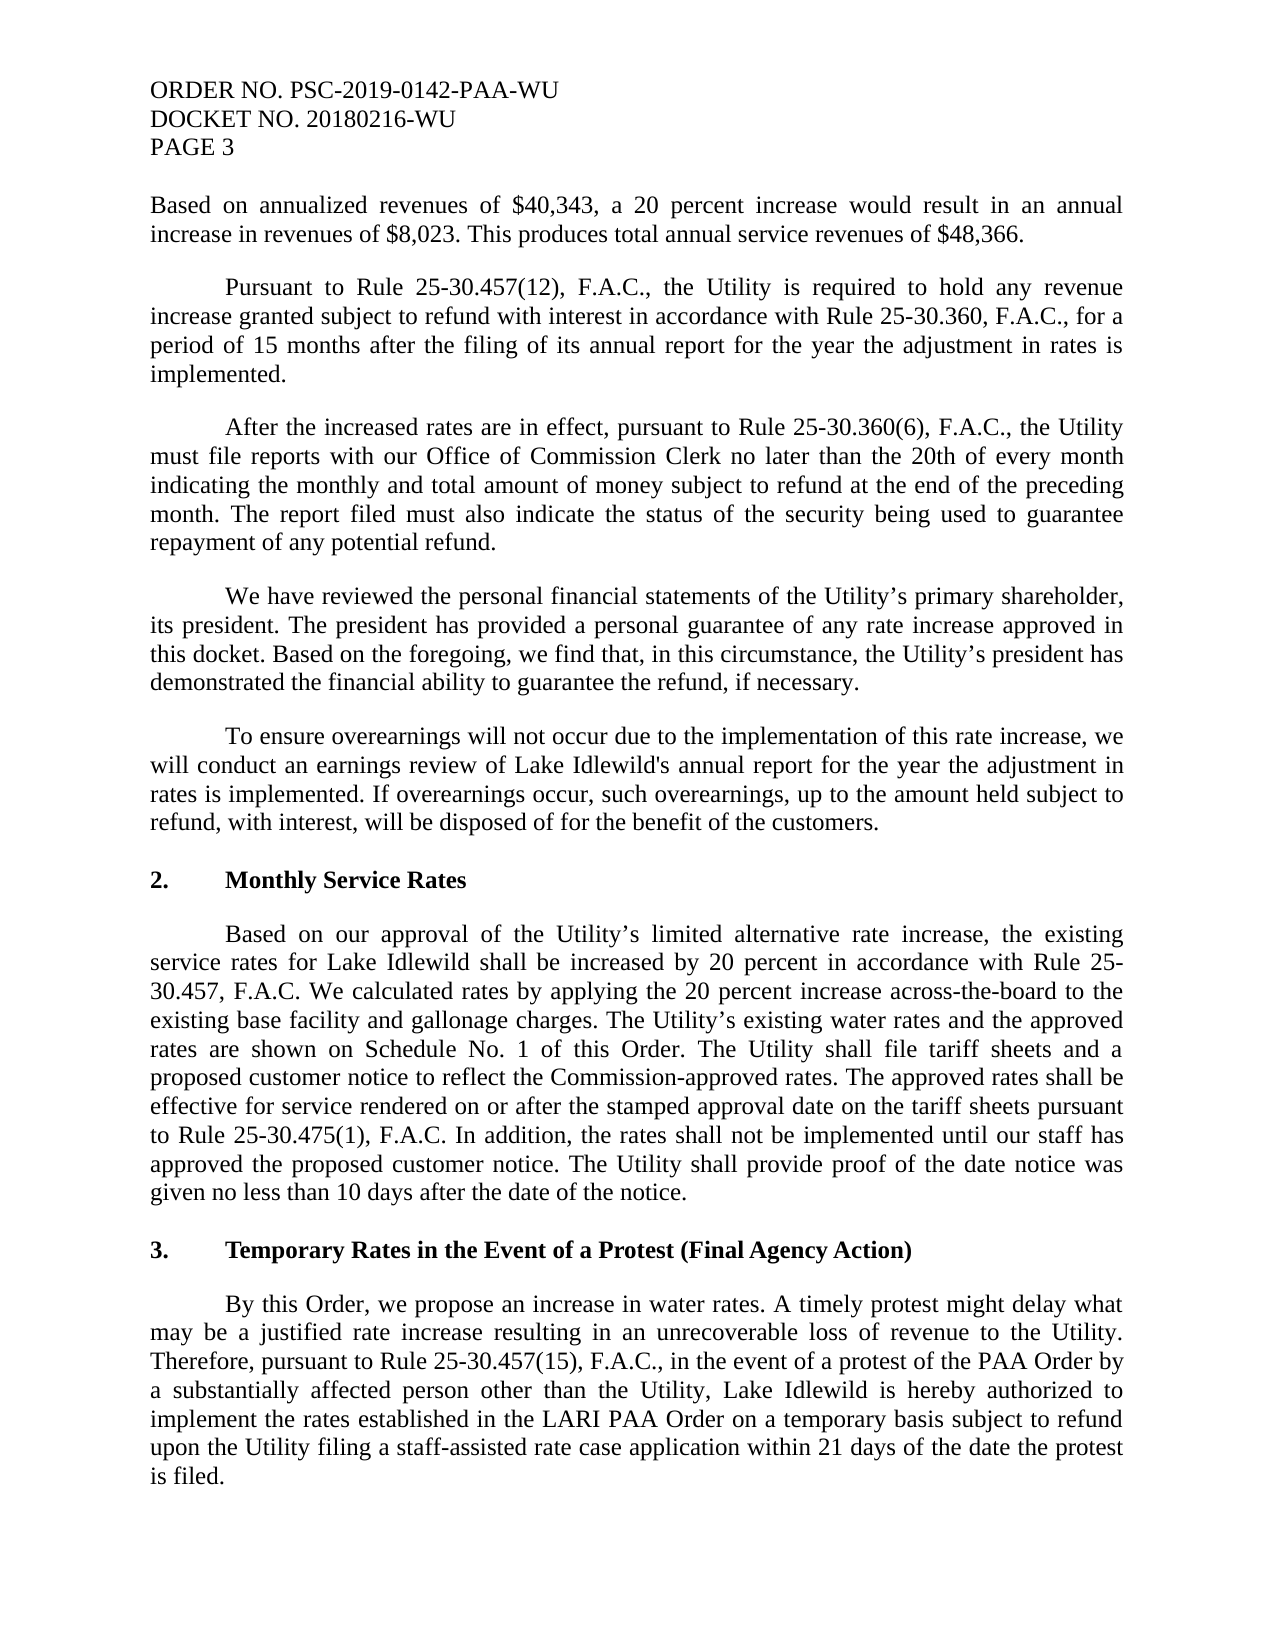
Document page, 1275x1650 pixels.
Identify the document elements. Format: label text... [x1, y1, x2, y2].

text By this Order, we propose an increase in water rates. A timely protest might delay what may be a justified rate increase resulting in an unrecoverable loss of revenue to the Utility. Therefore, pursuant to Rule 25-30.457(15), F.A.C., in the event of a protest of the PAA Order by a substantially affected person other than the Utility, Lake Idlewild is hereby authorized to implement the rates established in the LARI PAA Order on a temporary basis subject to refund upon the Utility filing a staff-assisted rate case application within 21 days of the date the protest is filed. [150, 1289, 1125, 1490]
text Pursuant to Rule 25-30.457(12), F.A.C., the Utility is required to hold any revenue increase granted subject to refund with interest in accordance with Rule 25-30.360, F.A.C., for a period of 15 months after the filing of its annual report for the year the adjustment in rates is implemented. [150, 272, 1125, 387]
text Based on our approval of the Utility’s limited alternative rate increase, the existing service rates for Lake Idlewild shall be increased by 20 percent in accordance with Rule 25-30.457, F.A.C. We calculated rates by applying the 20 percent increase across-the-board to the existing base facility and gallonage charges. The Utility’s existing water rates and the approved rates are shown on Schedule No. 1 of this Order. The Utility shall file tariff sheets and a proposed customer notice to reflect the Commission-approved rates. The approved rates shall be effective for service rendered on or after the stamped approval date on the tariff sheets pursuant to Rule 25-30.475(1), F.A.C. In addition, the rates shall not be implemented until our staff has approved the proposed customer notice. The Utility shall provide proof of the date notice was given no less than 10 days after the date of the notice. [150, 919, 1125, 1206]
text We have reviewed the personal financial statements of the Utility’s primary shareholder, its president. The president has provided a personal guarantee of any rate increase approved in this docket. Based on the foregoing, we find that, in this circumstance, the Utility’s president has demonstrated the financial ability to guarantee the refund, if necessary. [150, 581, 1125, 696]
text After the increased rates are in effect, pursuant to Rule 25-30.360(6), F.A.C., the Utility must file reports with our Office of Commission Clerk no later than the 20th of every month indicating the monthly and total amount of money subject to refund at the end of the preceding month. The report filed must also indicate the status of the security being used to guarantee repayment of any potential refund. [150, 412, 1125, 556]
text To ensure overearnings will not occur due to the implementation of this rate increase, we will conduct an earnings review of Lake Idlewild's annual report for the year the adjustment in rates is implemented. If overearnings occur, such overearnings, up to the amount held subject to refund, with interest, will be disposed of for the benefit of the customers. [150, 721, 1125, 836]
text 3. Temporary Rates in the Event of a Protest (Final Agency Action) [150, 1235, 1125, 1264]
text 2. Monthly Service Rates [150, 865, 1125, 894]
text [150, 190, 1125, 247]
